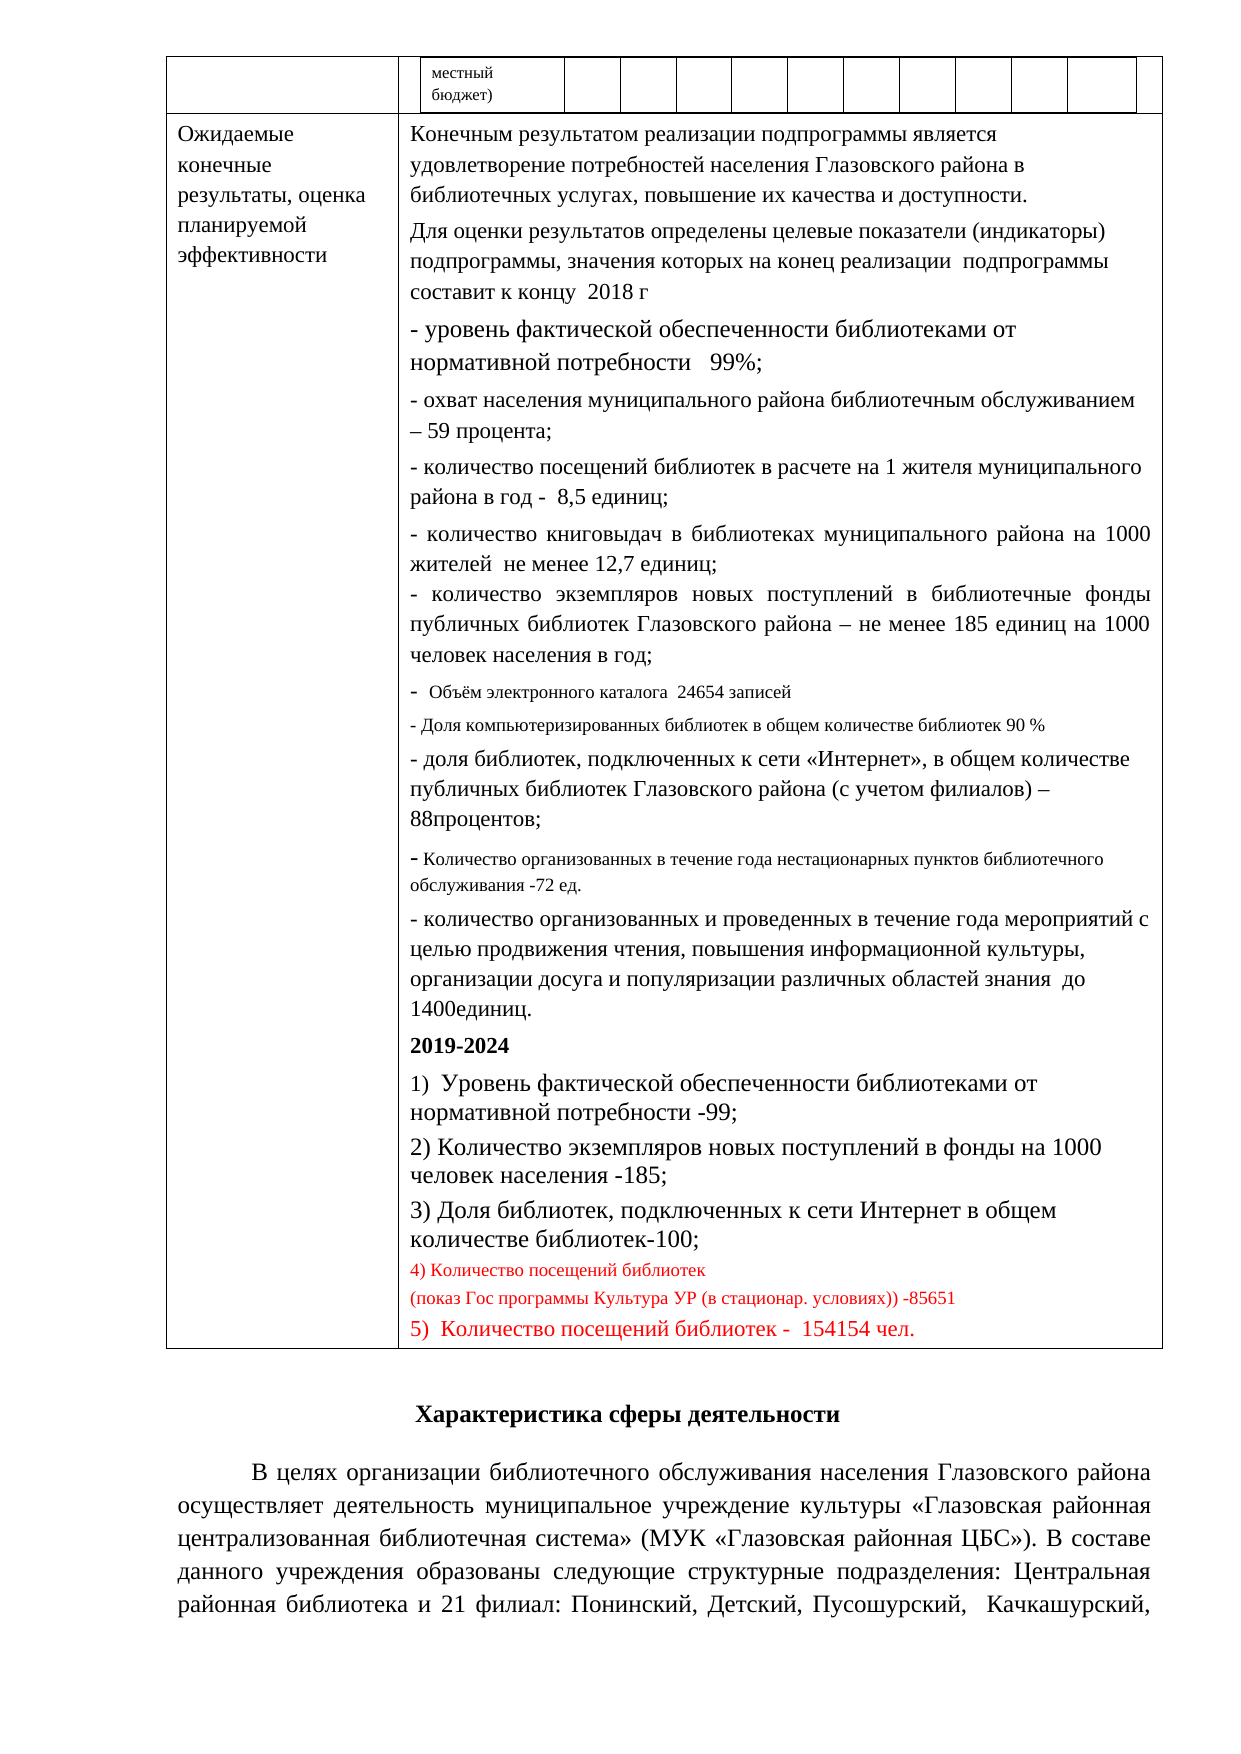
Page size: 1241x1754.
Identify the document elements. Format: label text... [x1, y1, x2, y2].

table_cell Ожидаемые конечные результаты, оценка планируемой эффективности [167, 114, 398, 1348]
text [177, 1457, 1152, 1617]
table_cell Конечным результатом реализации подпрограммы является удовлетворение потребностей населения Глазовского района в библиотечных услугах, повышение их качества и доступности. Для оценки результатов определены целевые показатели (индикаторы) подпрограммы, значения которых на конец реализации подпрограммы составит к концу 2018 г - уровень фактической обеспеченности библиотеками от нормативной потребности 99%; - охват населения муниципального района библиотечным обслуживанием – 59 процента; - количество посещений библиотек в расчете на 1 жителя муниципального района в год - 8,5 единиц; - количество книговыдач в библиотеках муниципального района на 1000 жителей не менее 12,7 единиц; - количество экземпляров новых поступлений в библиотечные фонды публичных библиотек Глазовского района – не менее 185 единиц на 1000 человек населения в год; - Объём электронного каталога 24654 записей - Доля компьютеризированных библиотек в общем количестве библиотек 90 % - доля библиотек, подключенных к сети «Интернет», в общем количестве публичных библиотек Глазовского района (с учетом филиалов) – 88процентов; - Количество организованных в течение года нестационарных пунктов библиотечного обслуживания -72 ед. - количество организованных и проведенных в течение года мероприятий с целью продвижения чтения, повышения информационной культуры, организации досуга и популяризации различных областей знания до 1400единиц. 2019-2024 1) Уровень фактической обеспеченности библиотеками от нормативной потребности -99; 2) Количество экземпляров новых поступлений в фонды на 1000 человек населения -185; 3) Доля библиотек, подключенных к сети Интернет в общем количестве библиотек-100; 4) Количество посещений библиотек (показ Гос программы Культура УР (в стационар. условиях)) -85651 5) Количество посещений библиотек - 154154 чел. [399, 114, 1162, 1348]
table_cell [167, 57, 398, 113]
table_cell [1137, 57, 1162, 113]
text Характеристика сферы деятельности [177, 1399, 1078, 1427]
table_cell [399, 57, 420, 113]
